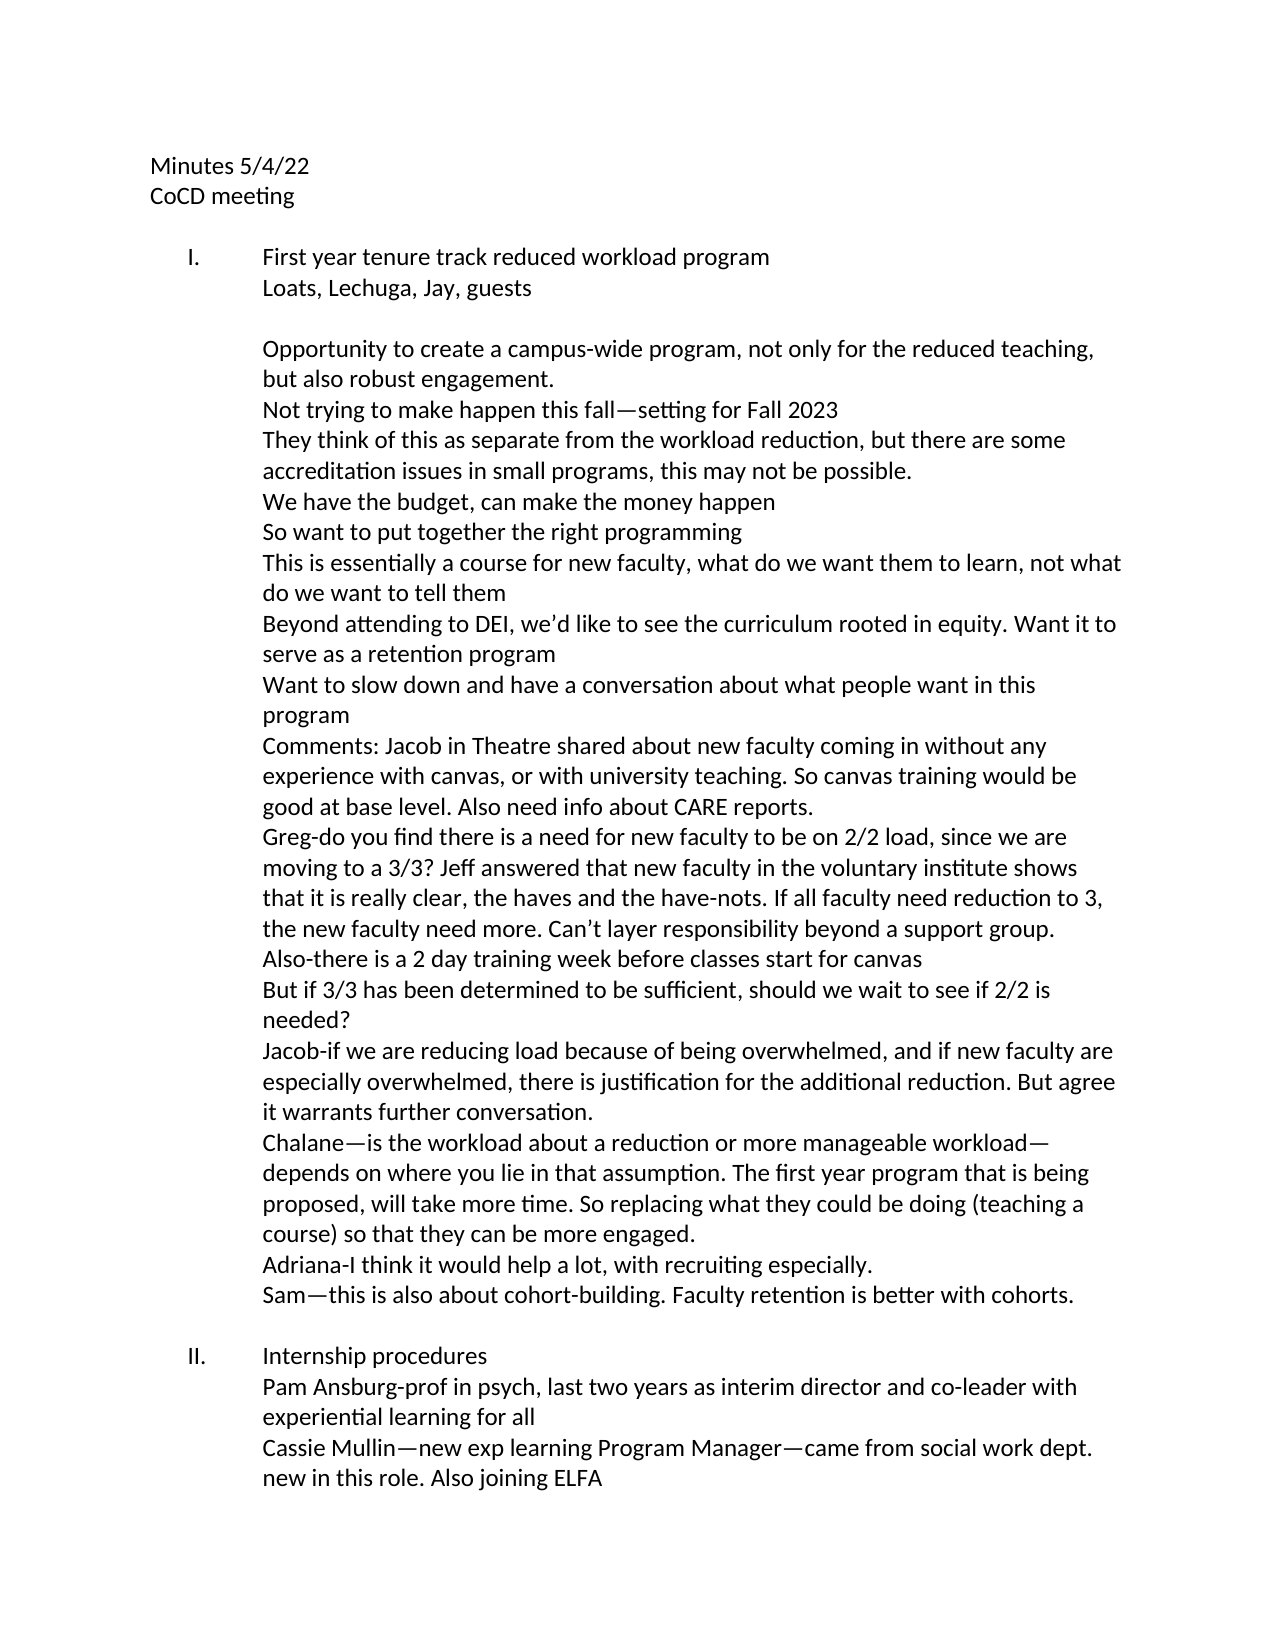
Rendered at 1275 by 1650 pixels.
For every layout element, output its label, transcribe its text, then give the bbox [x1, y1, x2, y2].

list Want to slow down and have a conversation about what people want in this program [262, 669, 1125, 730]
list Greg-do you find there is a need for new faculty to be on 2/2 load, since we are moving to a 3/3? Jeff answered that new faculty in the voluntary institute shows that it is really clear, the haves and the have-nots. If all faculty need reduction to 3, the new faculty need more. Can’t layer responsibility beyond a support group. [262, 821, 1125, 943]
list Internship procedures [187, 1340, 1125, 1371]
list Comments: Jacob in Theatre shared about new faculty coming in without any experience with canvas, or with university teaching. So canvas training would be good at base level. Also need info about CARE reports. [262, 730, 1125, 821]
list They think of this as separate from the workload reduction, but there are some accreditation issues in small programs, this may not be possible. [262, 425, 1125, 486]
list Beyond attending to DEI, we’d like to see the curriculum rooted in equity. Want it to serve as a retention program [262, 608, 1125, 669]
list First year tenure track reduced workload program [187, 242, 1125, 272]
text Minutes 5/4/22 [150, 150, 1125, 181]
list Loats, Lechuga, Jay, guests [262, 272, 1125, 303]
list But if 3/3 has been determined to be sufficient, should we wait to see if 2/2 is needed? [262, 974, 1125, 1035]
list Pam Ansburg-prof in psych, last two years as interim director and co-leader with experiential learning for all [262, 1371, 1125, 1432]
list So want to put together the right programming [262, 516, 1125, 547]
list We have the budget, can make the money happen [262, 486, 1125, 516]
list This is essentially a course for new faculty, what do we want them to learn, not what do we want to tell them [262, 547, 1125, 608]
text CoCD meeting [150, 181, 1125, 211]
list Also-there is a 2 day training week before classes start for canvas [262, 943, 1125, 974]
list Sam—this is also about cohort-building. Faculty retention is better with cohorts. [262, 1279, 1125, 1310]
list Jacob-if we are reducing load because of being overwhelmed, and if new faculty are especially overwhelmed, there is justification for the additional reduction. But agree it warrants further conversation. [262, 1035, 1125, 1127]
list Adriana-I think it would help a lot, with recruiting especially. [262, 1249, 1125, 1279]
list Opportunity to create a campus-wide program, not only for the reduced teaching, but also robust engagement. [262, 333, 1125, 394]
list Not trying to make happen this fall—setting for Fall 2023 [262, 394, 1125, 425]
list Cassie Mullin—new exp learning Program Manager—came from social work dept. new in this role. Also joining ELFA [262, 1432, 1125, 1493]
list Chalane—is the workload about a reduction or more manageable workload—depends on where you lie in that assumption. The first year program that is being proposed, will take more time. So replacing what they could be doing (teaching a course) so that they can be more engaged. [262, 1127, 1125, 1249]
